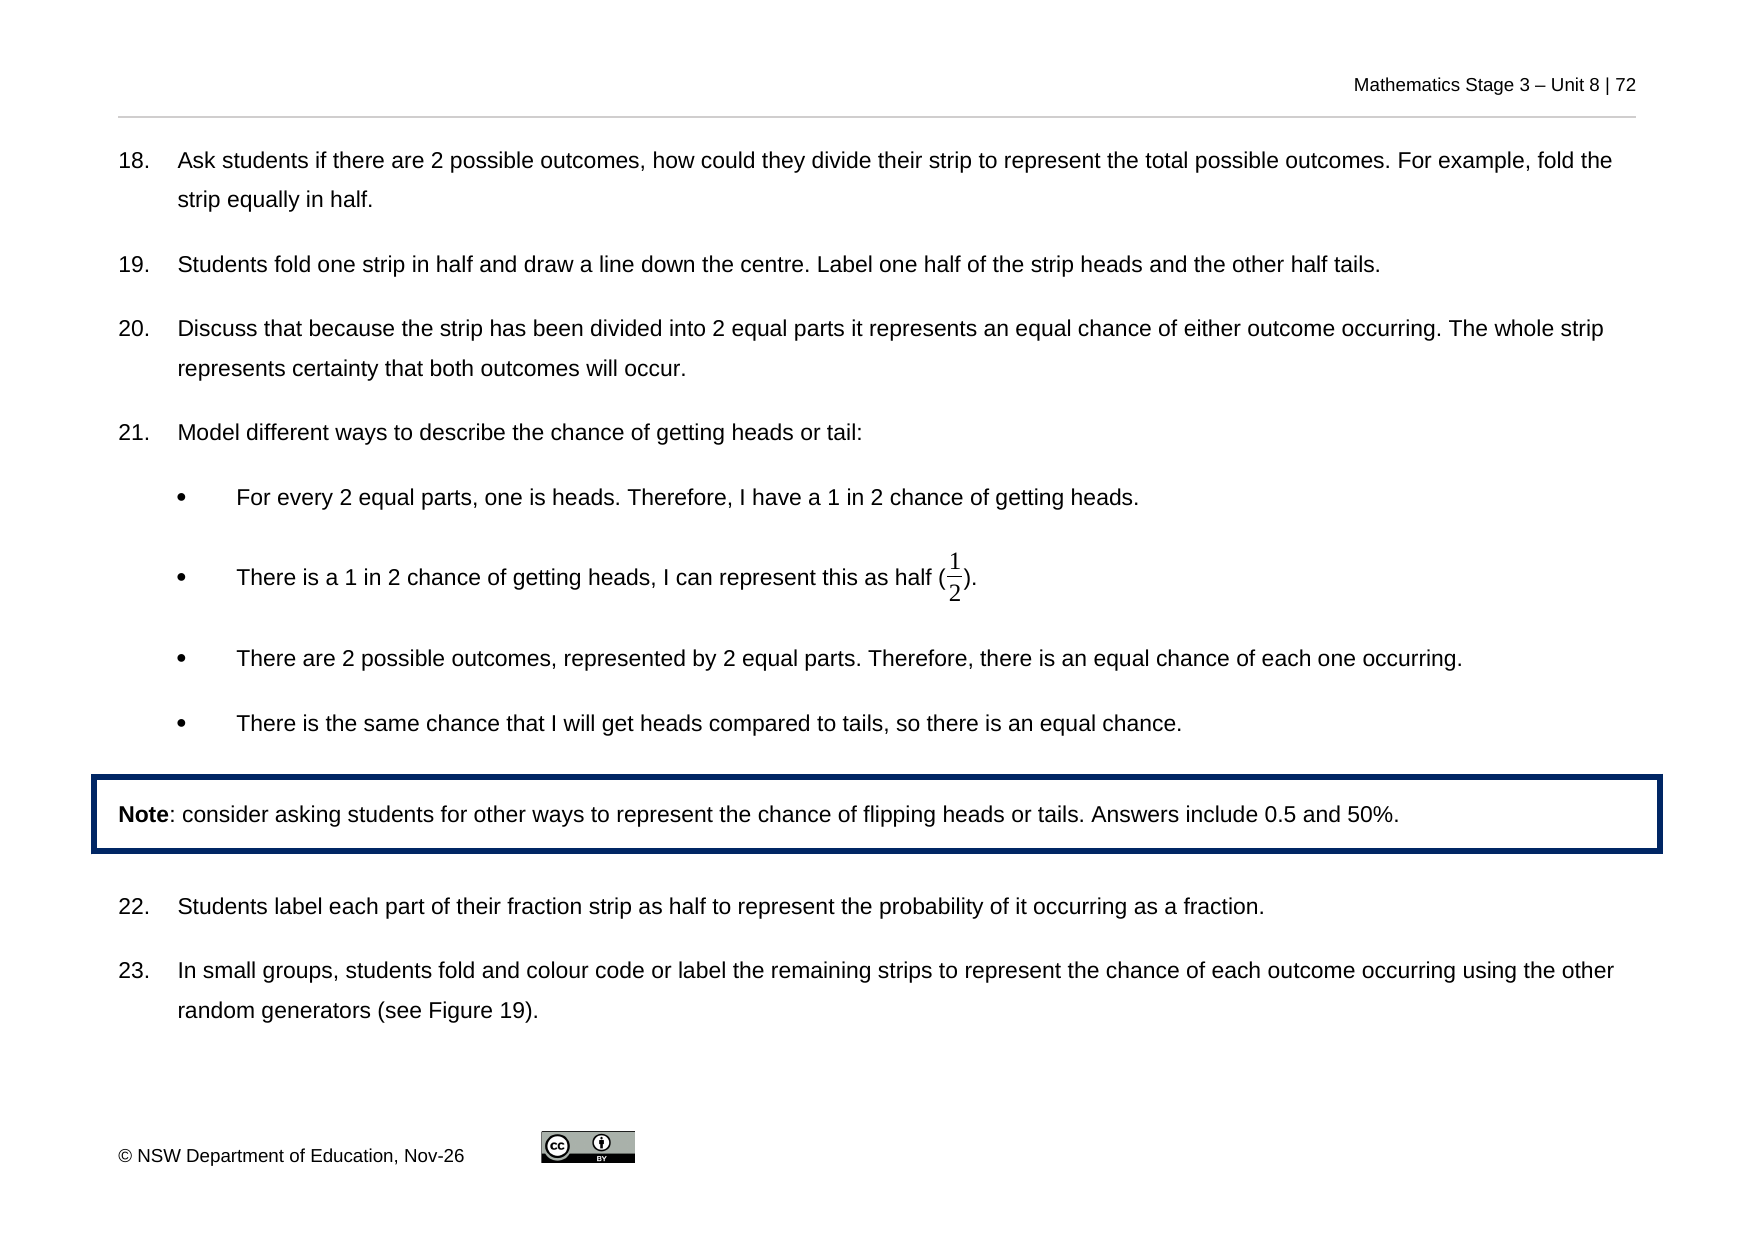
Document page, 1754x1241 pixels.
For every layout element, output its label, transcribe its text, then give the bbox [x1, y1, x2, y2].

picture [541, 1131, 635, 1163]
list In small groups, students fold and colour code or label the remaining strips to represent the chance of each outcome occurring using the other random generators (see Figure 19). [118, 957, 1636, 1023]
list Discuss that because the strip has been divided into 2 equal parts it represents an equal chance of either outcome occurring. The whole strip represents certainty that both outcomes will occur. [118, 315, 1636, 381]
list Model different ways to describe the chance of getting heads or tail: [118, 419, 1636, 445]
text Note: consider asking students for other ways to represent the chance of flipping heads or tails. Answers include 0.5 and 50%. [97, 780, 1657, 848]
list There is a 1 in 2 chance of getting heads, I can represent this as half (). [177, 548, 1636, 607]
list There is the same chance that I will get heads compared to tails, so there is an equal chance. [177, 709, 1636, 736]
list Students fold one strip in half and draw a line down the centre. Label one half of the strip heads and the other half tails. [118, 251, 1636, 277]
list Students label each part of their fraction strip as half to represent the probability of it occurring as a fraction. [118, 893, 1636, 919]
list Ask students if there are 2 possible outcomes, how could they divide their strip to represent the total possible outcomes. For example, fold the strip equally in half. [118, 147, 1636, 212]
list For every 2 equal parts, one is heads. Therefore, I have a 1 in 2 chance of getting heads. [177, 483, 1636, 510]
list There are 2 possible outcomes, represented by 2 equal parts. Therefore, there is an equal chance of each one occurring. [177, 645, 1636, 671]
